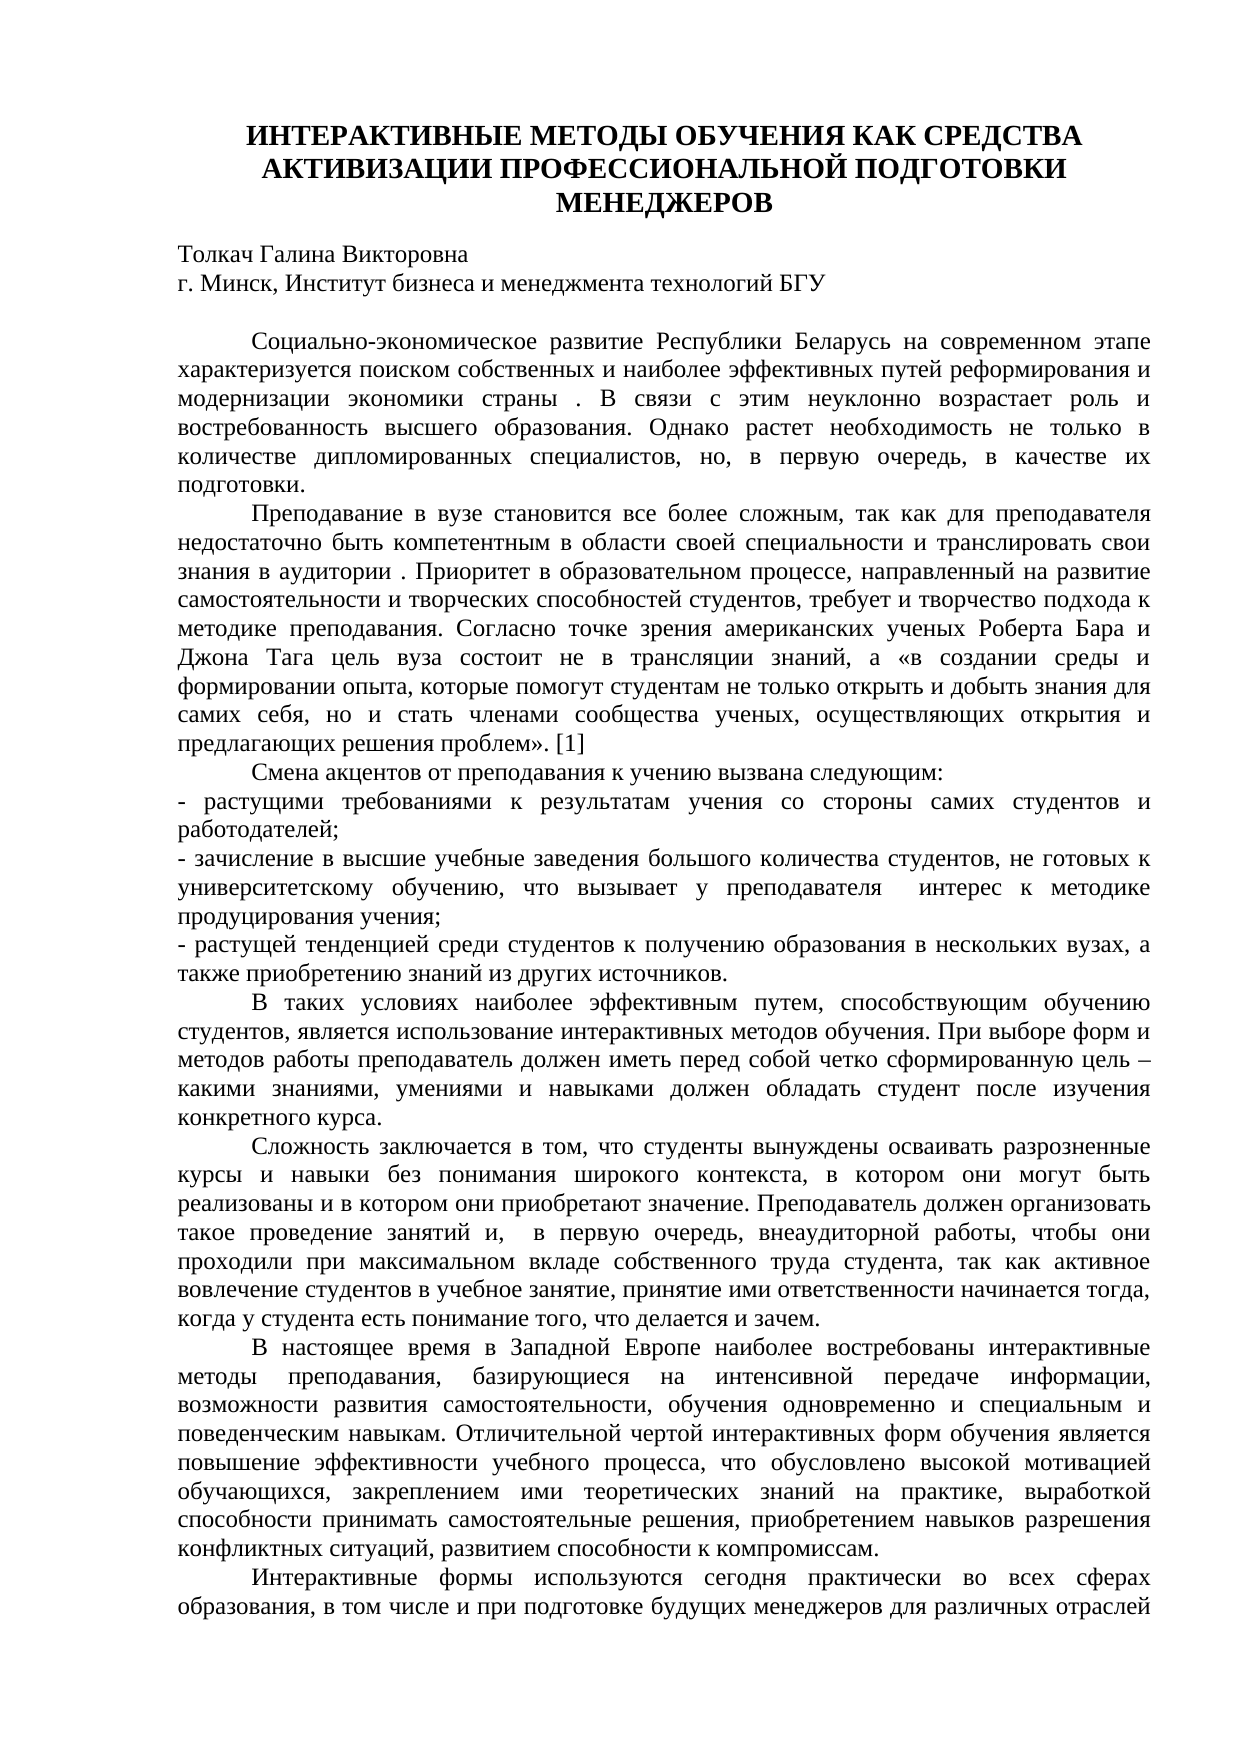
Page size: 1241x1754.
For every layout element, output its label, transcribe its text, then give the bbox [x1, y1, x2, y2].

text Сложность заключается в том, что студенты вынуждены осваивать разрозненные курсы и навыки без понимания широкого контекста, в котором они могут быть реализованы и в котором они приобретают значение. Преподаватель должен организовать такое проведение занятий и, в первую очередь, внеаудиторной работы, чтобы они проходили при максимальном вкладе собственного труда студента, так как активное вовлечение студентов в учебное занятие, принятие ими ответственности начинается тогда, когда у студента есть понимание того, что делается и зачем. [177, 1131, 1152, 1332]
text Толкач Галина Викторовна [177, 239, 1152, 268]
text Социально-экономическое развитие Республики Беларусь на современном этапе характеризуется поиском собственных и наиболее эффективных путей реформирования и модернизации экономики страны . В связи с этим неуклонно возрастает роль и востребованность высшего образования. Однако растет необходимость не только в количестве дипломированных специалистов, но, в первую очередь, в качестве их подготовки. [177, 326, 1152, 498]
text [177, 1562, 1152, 1619]
text ИНТЕРАКТИВНЫЕ МЕТОДЫ ОБУЧЕНИЯ КАК СРЕДСТВА АКТИВИЗАЦИИ ПРОФЕССИОНАЛЬНОЙ ПОДГОТОВКИ МЕНЕДЖЕРОВ [177, 118, 1152, 219]
text Преподавание в вузе становится все более сложным, так как для преподавателя недостаточно быть компетентным в области своей специальности и транслировать свои знания в аудитории . Приоритет в образовательном процессе, направленный на развитие самостоятельности и творческих способностей студентов, требует и творчество подхода к методике преподавания. Согласно точке зрения американских ученых Роберта Бара и Джона Тага цель вуза состоит не в трансляции знаний, а «в создании среды и формировании опыта, которые помогут студентам не только открыть и добыть знания для самих себя, но и стать членами сообщества ученых, осуществляющих открытия и предлагающих решения проблем». [1] [177, 498, 1152, 757]
text г. Минск, Институт бизнеса и менеджмента технологий БГУ [177, 268, 1152, 297]
text Смена акцентов от преподавания к учению вызвана следующим: [177, 757, 1152, 786]
text - зачисление в высшие учебные заведения большого количества студентов, не готовых к университетскому обучению, что вызывает у преподавателя интерес к методике продуцирования учения; [177, 843, 1152, 929]
text - растущими требованиями к результатам учения со стороны самих студентов и работодателей; [177, 786, 1152, 843]
text В настоящее время в Западной Европе наиболее востребованы интерактивные методы преподавания, базирующиеся на интенсивной передаче информации, возможности развития самостоятельности, обучения одновременно и специальным и поведенческим навыкам. Отличительной чертой интерактивных форм обучения является повышение эффективности учебного процесса, что обусловлено высокой мотивацией обучающихся, закреплением ими теоретических знаний на практике, выработкой способности принимать самостоятельные решения, приобретением навыков разрешения конфликтных ситуаций, развитием способности к компромиссам. [177, 1332, 1152, 1562]
text В таких условиях наиболее эффективным путем, способствующим обучению студентов, является использование интерактивных методов обучения. При выборе форм и методов работы преподаватель должен иметь перед собой четко сформированную цель – какими знаниями, умениями и навыками должен обладать студент после изучения конкретного курса. [177, 987, 1152, 1131]
text - растущей тенденцией среди студентов к получению образования в нескольких вузах, а также приобретению знаний из других источников. [177, 929, 1152, 987]
